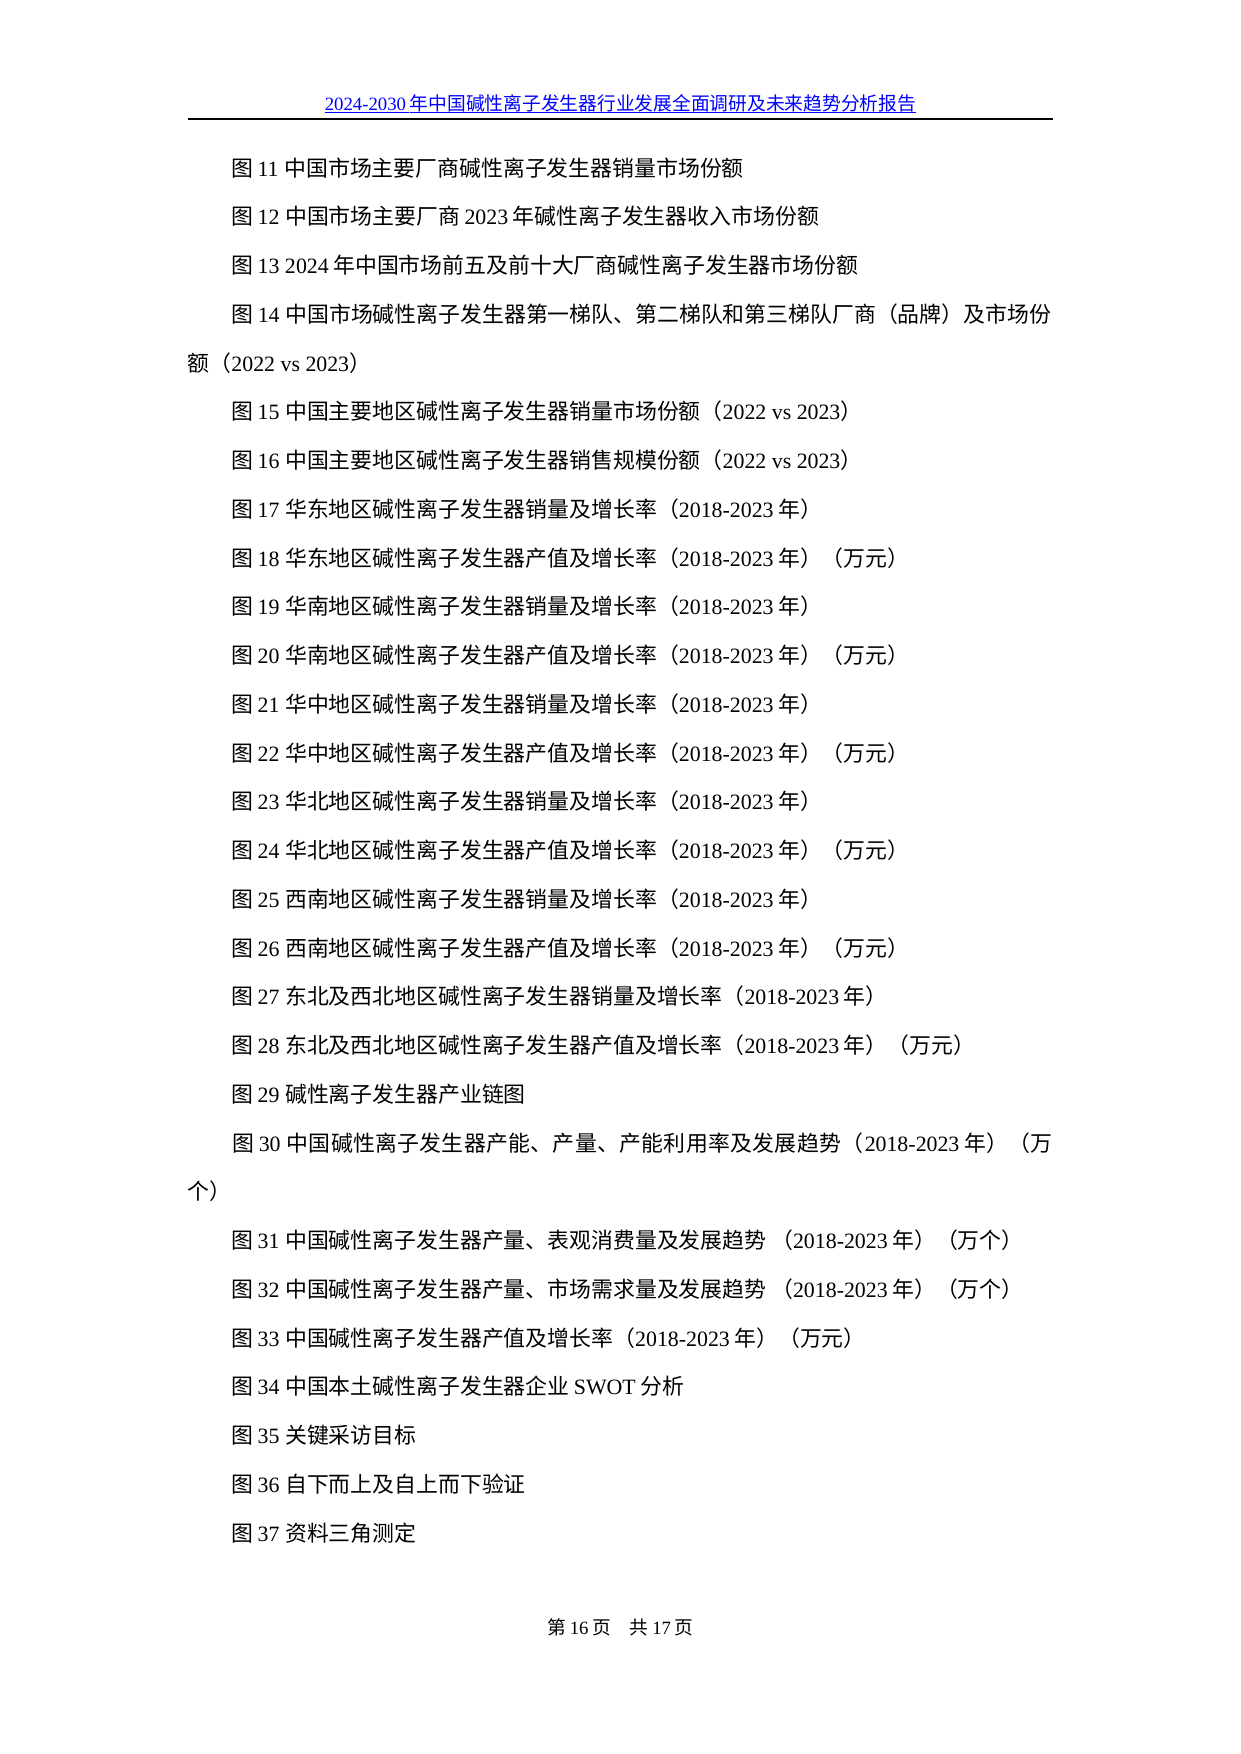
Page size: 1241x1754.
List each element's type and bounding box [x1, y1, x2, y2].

text [187, 150, 1053, 1548]
